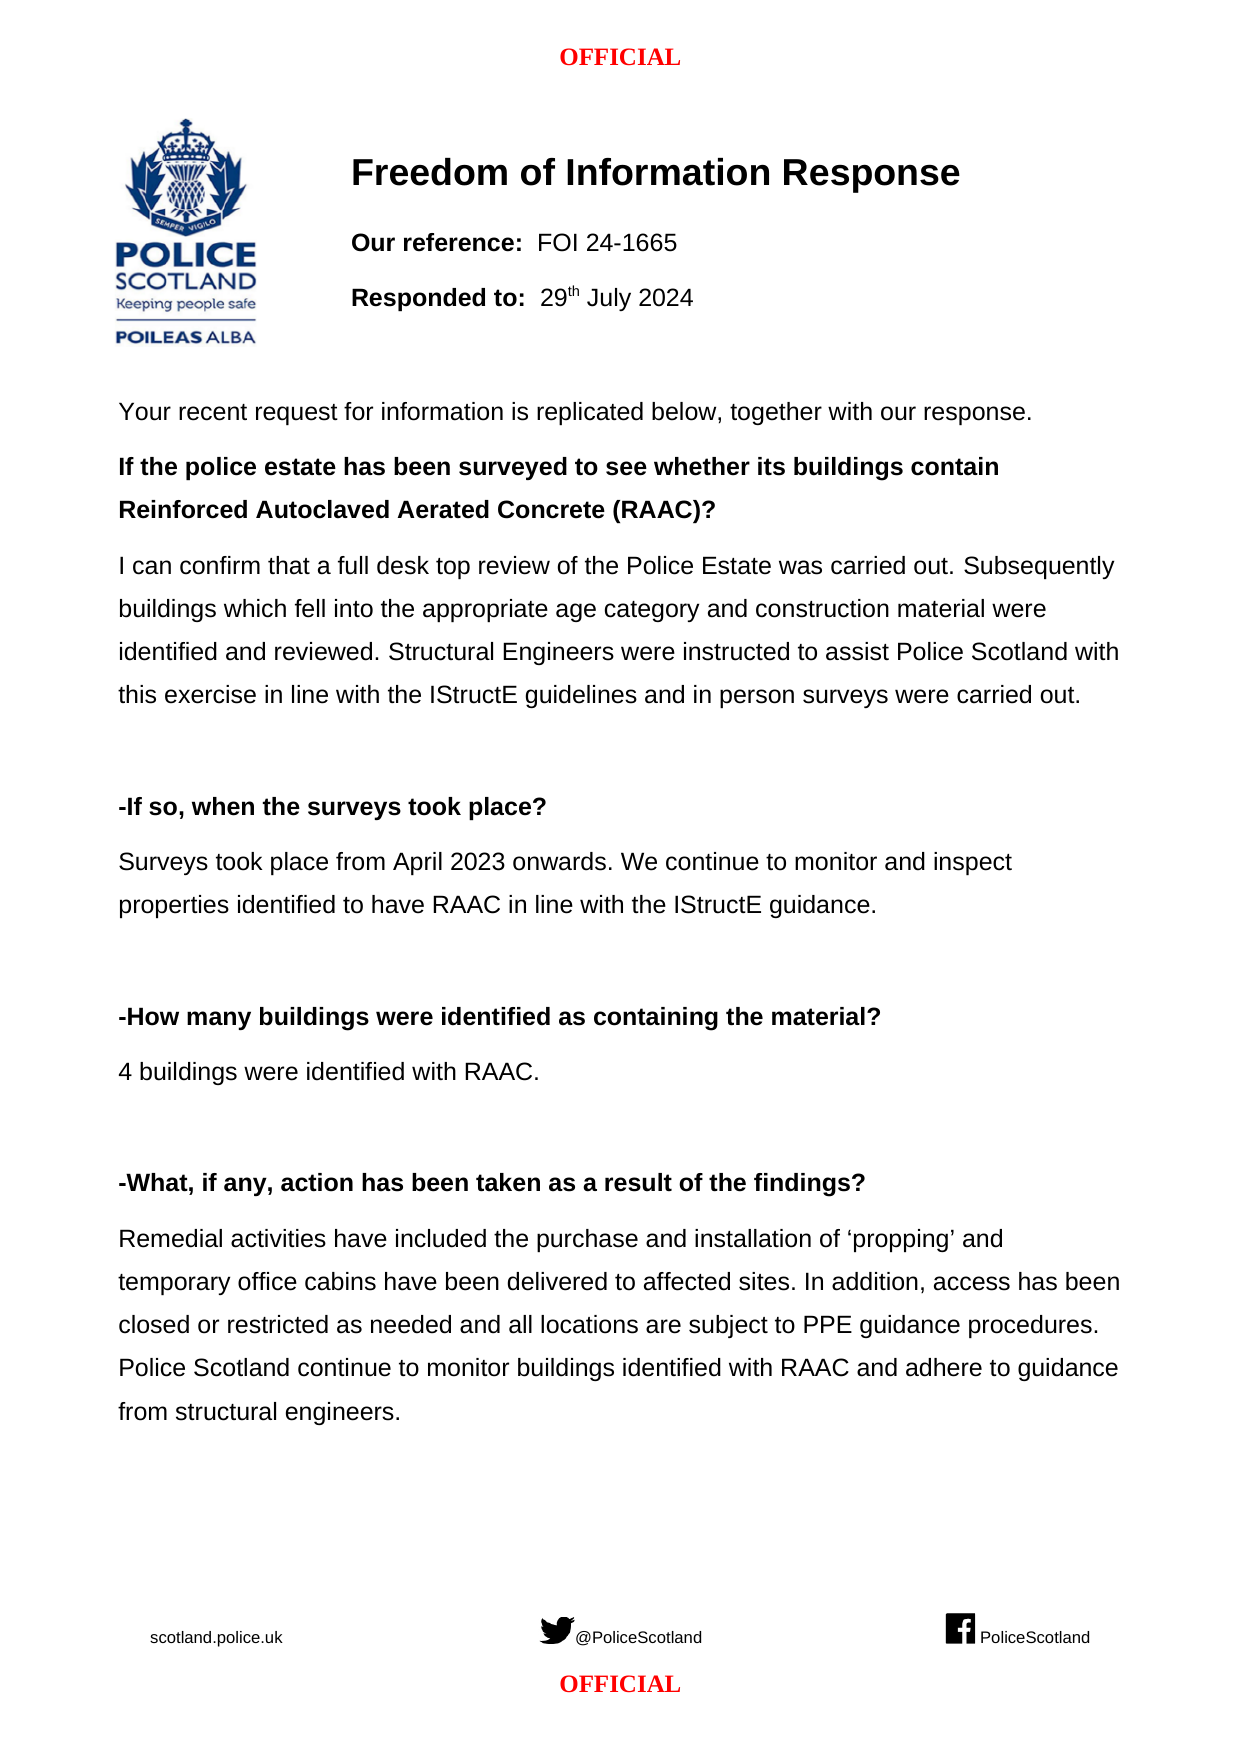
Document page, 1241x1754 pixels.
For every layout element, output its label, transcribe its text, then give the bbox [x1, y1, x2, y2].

subtitle If the police estate has been surveyed to see whether its buildings contain Reinforced Autoclaved Aerated Concrete (RAAC)? [118, 452, 1122, 524]
table_header [103, 118, 339, 384]
picture [945, 1613, 976, 1644]
subtitle -How many buildings were identified as containing the material? [118, 1001, 1122, 1030]
subtitle -If so, when the surveys took place? [118, 791, 1122, 820]
text Your recent request for information is replicated below, together with our response. [118, 396, 1122, 425]
picture [538, 1617, 575, 1644]
text I can confirm that a full desk top review of the Police Estate was carried out. Subsequently buildings which fell into the appropriate age category and construction material were identified and reviewed. Structural Engineers were instructed to assist Police Scotland with this exercise in line with the IStructE guidelines and in person surveys were carried out. [118, 551, 1122, 709]
subtitle -What, if any, action has been taken as a result of the findings? [118, 1168, 1122, 1197]
picture [114, 118, 257, 347]
table_header Freedom of Information Response Our reference: FOI 24-1665 Responded to: 29th July 2024 [340, 118, 1121, 384]
text Remedial activities have included the purchase and installation of ‘propping’ and temporary office cabins have been delivered to affected sites. In addition, access has been closed or restricted as needed and all locations are subject to PPE guidance procedures. Police Scotland continue to monitor buildings identified with RAAC and adhere to guidance from structural engineers. [118, 1224, 1122, 1425]
text Surveys took place from April 2023 onwards. We continue to monitor and inspect properties identified to have RAAC in line with the IStructE guidance. [118, 847, 1122, 919]
text 4 buildings were identified with RAAC. [118, 1057, 1122, 1086]
